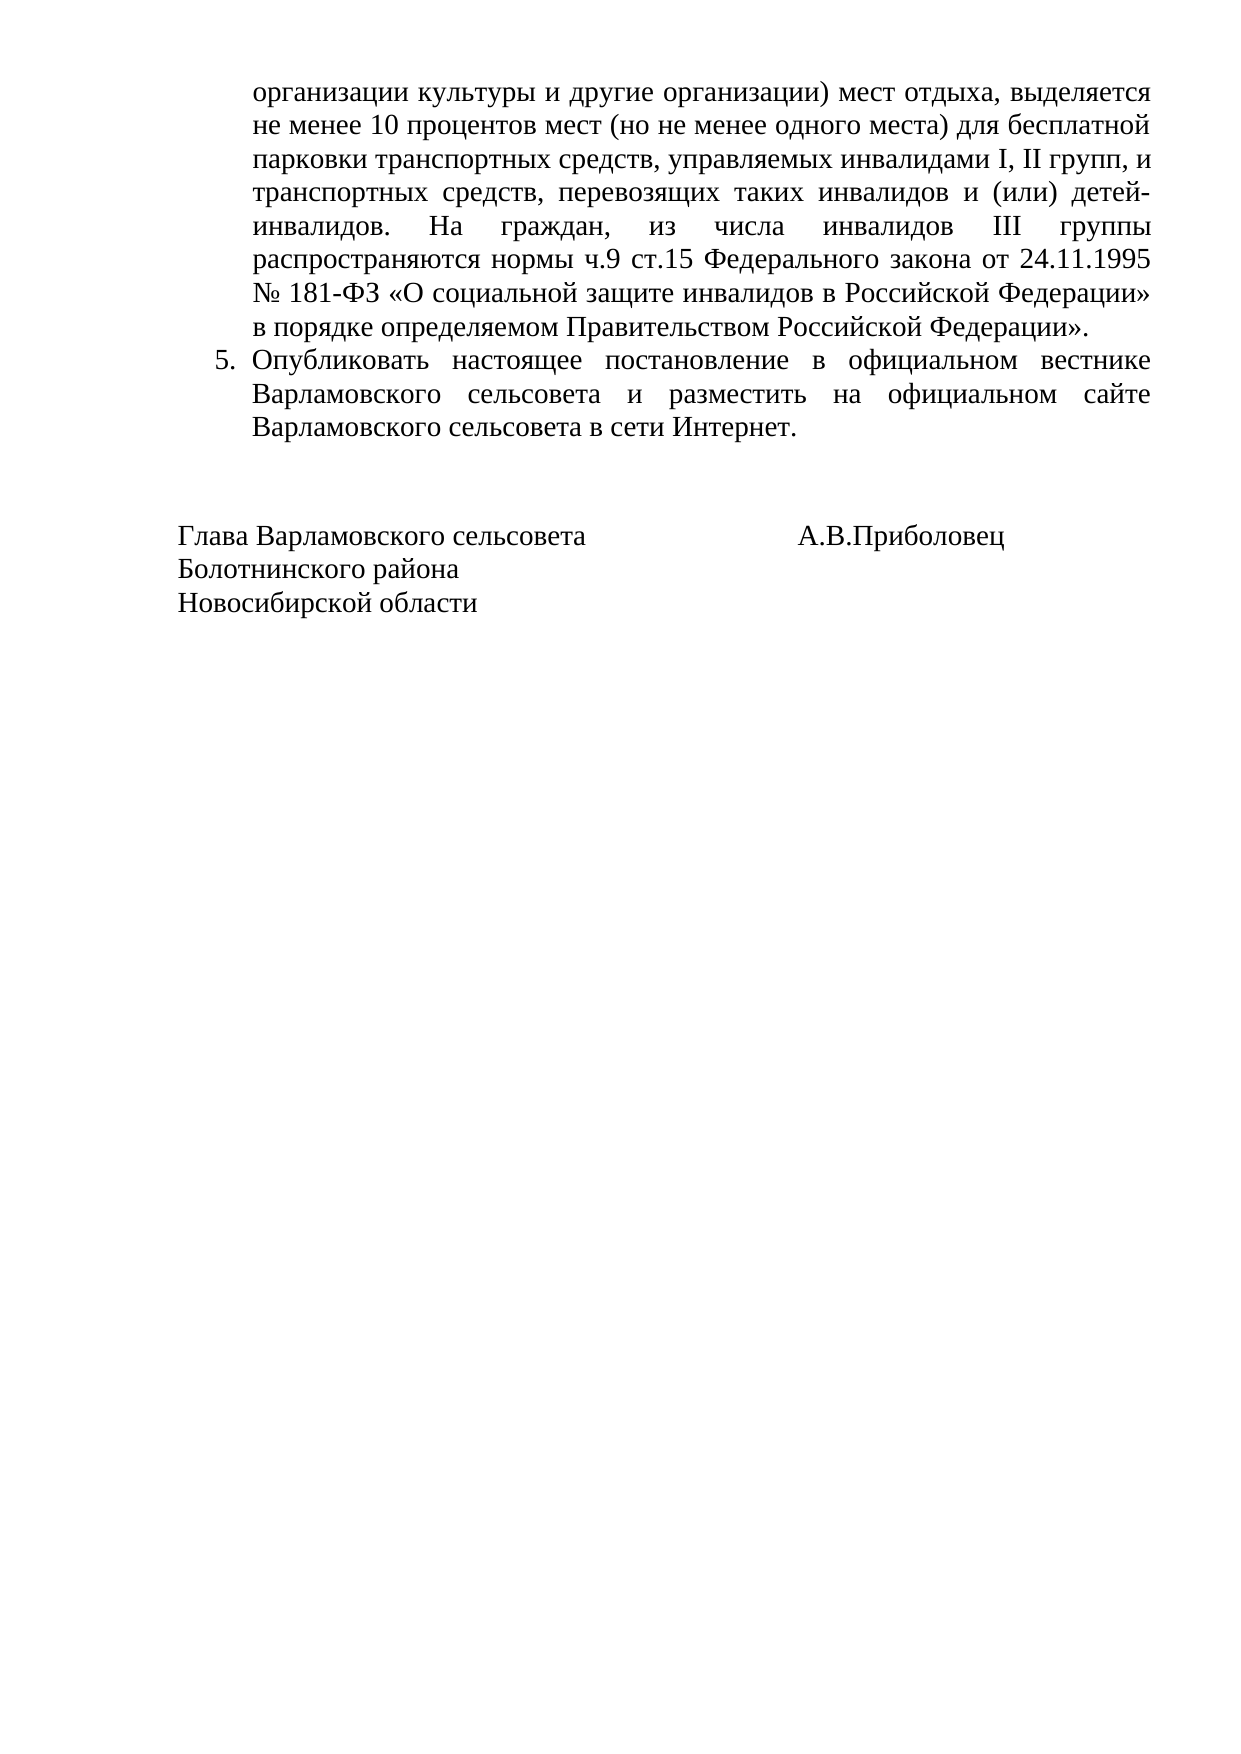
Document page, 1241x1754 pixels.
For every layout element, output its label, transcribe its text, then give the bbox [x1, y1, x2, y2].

list Опубликовать настоящее постановление в официальном вестнике Варламовского сельсовета и разместить на официальном сайте Варламовского сельсовета в сети Интернет. [214, 342, 1152, 443]
text Новосибирской области [177, 585, 1152, 619]
text Болотнинского района [177, 552, 1152, 585]
text Глава Варламовского сельсовета А.В.Приболовец [177, 518, 1152, 552]
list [215, 74, 1152, 342]
